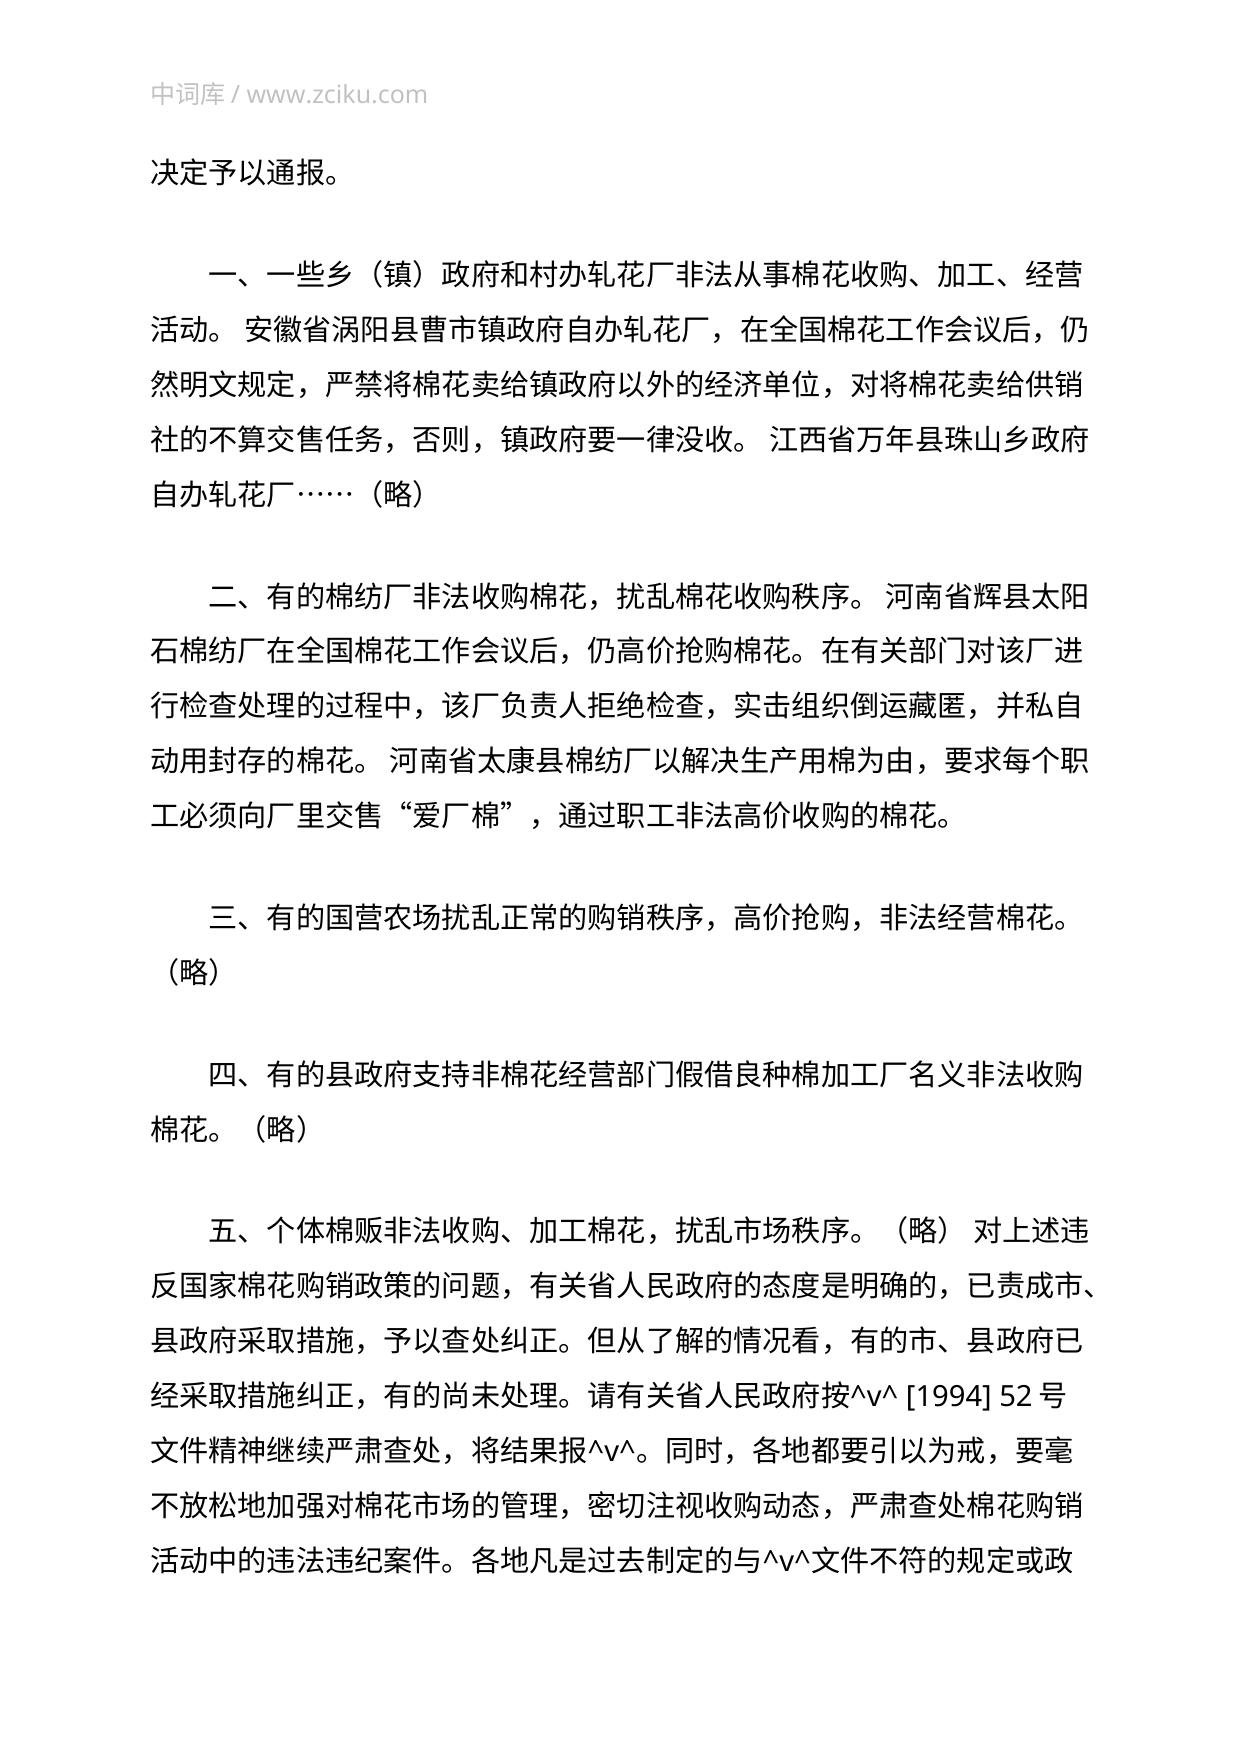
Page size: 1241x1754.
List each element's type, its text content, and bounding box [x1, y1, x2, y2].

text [150, 150, 1090, 192]
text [150, 1208, 1090, 1580]
text 四、有的县政府支持非棉花经营部门假借良种棉加工厂名义非法收购棉花。（略） [150, 1051, 1090, 1148]
text 一、一些乡（镇）政府和村办轧花厂非法从事棉花收购、加工、经营活动。 安徽省涡阳县曹市镇政府自办轧花厂，在全国棉花工作会议后，仍然明文规定，严禁将棉花卖给镇政府以外的经济单位，对将棉花卖给供销社的不算交售任务，否则，镇政府要一律没收。 江西省万年县珠山乡政府自办轧花厂……（略） [150, 252, 1090, 514]
text 三、有的国营农场扰乱正常的购销秩序，高价抢购，非法经营棉花。（略） [150, 894, 1090, 992]
text 二、有的棉纺厂非法收购棉花，扰乱棉花收购秩序。 河南省辉县太阳石棉纺厂在全国棉花工作会议后，仍高价抢购棉花。在有关部门对该厂进行检查处理的过程中，该厂负责人拒绝检查，实击组织倒运藏匿，并私自动用封存的棉花。 河南省太康县棉纺厂以解决生产用棉为由，要求每个职工必须向厂里交售“爱厂棉”，通过职工非法高价收购的棉花。 [150, 573, 1090, 835]
